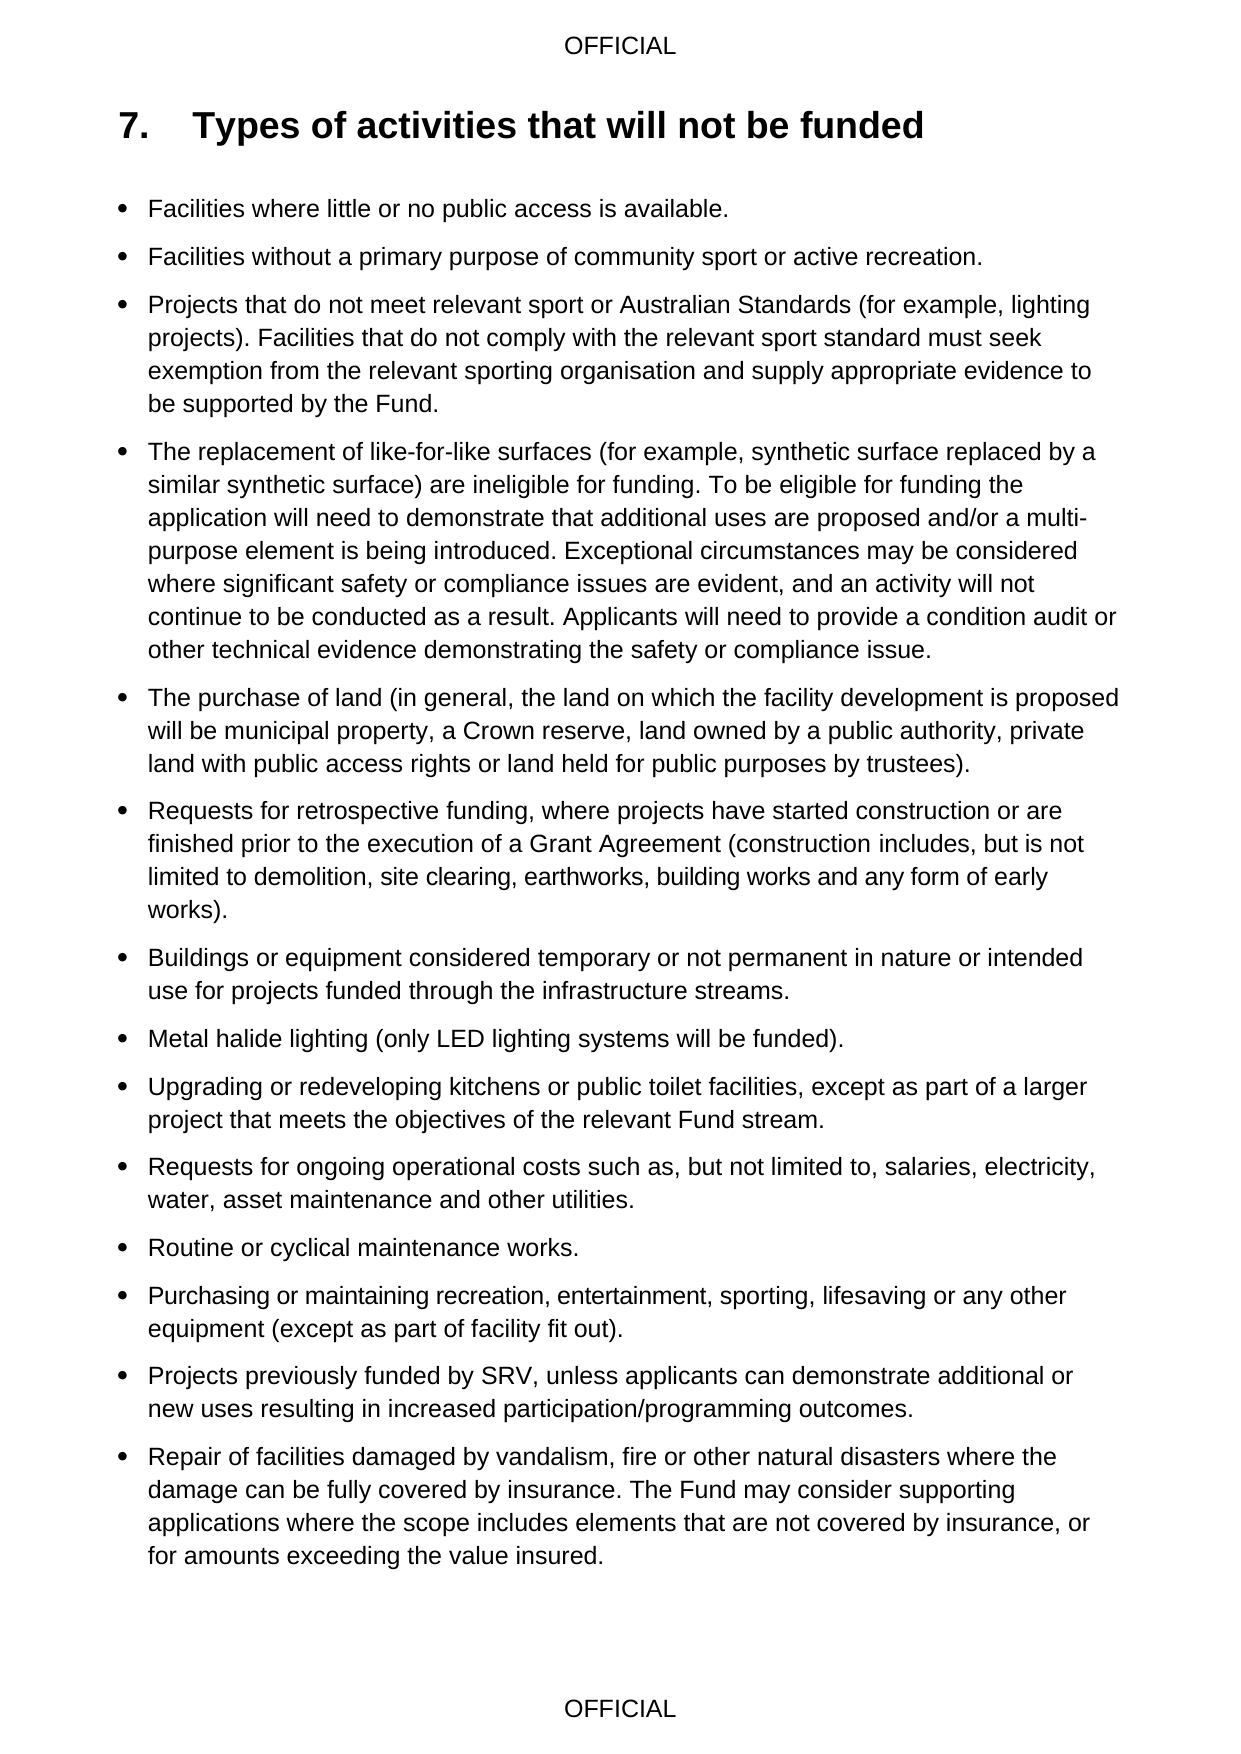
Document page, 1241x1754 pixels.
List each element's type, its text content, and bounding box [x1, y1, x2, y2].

text Projects that do not meet relevant sport or Australian Standards (for example, lighting projects). Facilities that do not comply with the relevant sport standard must seek exemption from the relevant sporting organisation and supply appropriate evidence to be supported by the Fund. [118, 290, 1122, 418]
text Facilities without a primary purpose of community sport or active recreation. [118, 242, 1122, 271]
text Purchasing or maintaining recreation, entertainment, sporting, lifesaving or any other equipment (except as part of facility fit out). [118, 1281, 1122, 1342]
text Facilities where little or no public access is available. [118, 194, 1122, 223]
text Routine or cyclical maintenance works. [118, 1233, 1122, 1262]
text The purchase of land (in general, the land on which the facility development is proposed will be municipal property, a Crown reserve, land owned by a public authority, private land with public access rights or land held for public purposes by trustees). [118, 682, 1122, 777]
text Upgrading or redeveloping kitchens or public toilet facilities, except as part of a larger project that meets the objectives of the relevant Fund stream. [118, 1071, 1122, 1133]
text Metal halide lighting (only LED lighting systems will be funded). [118, 1024, 1122, 1053]
text The replacement of like-for-like surfaces (for example, synthetic surface replaced by a similar synthetic surface) are ineligible for funding. To be eligible for funding the application will need to demonstrate that additional uses are proposed and/or a multi-purpose element is being introduced. Exceptional circumstances may be considered where significant safety or compliance issues are evident, and an activity will not continue to be conducted as a result. Applicants will need to provide a condition audit or other technical evidence demonstrating the safety or compliance issue. [118, 437, 1122, 664]
text Requests for retrospective funding, where projects have started construction or are finished prior to the execution of a Grant Agreement (construction includes, but is not limited to demolition, site clearing, earthworks, building works and any form of early works). [118, 796, 1122, 924]
subtitle Types of activities that will not be funded [118, 103, 1122, 147]
text Repair of facilities damaged by vandalism, fire or other natural disasters where the damage can be fully covered by insurance. The Fund may consider supporting applications where the scope includes elements that are not covered by insurance, or for amounts exceeding the value insured. [118, 1442, 1122, 1570]
text Buildings or equipment considered temporary or not permanent in nature or intended use for projects funded through the infrastructure streams. [118, 943, 1122, 1005]
text Requests for ongoing operational costs such as, but not limited to, salaries, electricity, water, asset maintenance and other utilities. [118, 1152, 1122, 1214]
text Projects previously funded by SRV, unless applicants can demonstrate additional or new uses resulting in increased participation/programming outcomes. [118, 1361, 1122, 1423]
